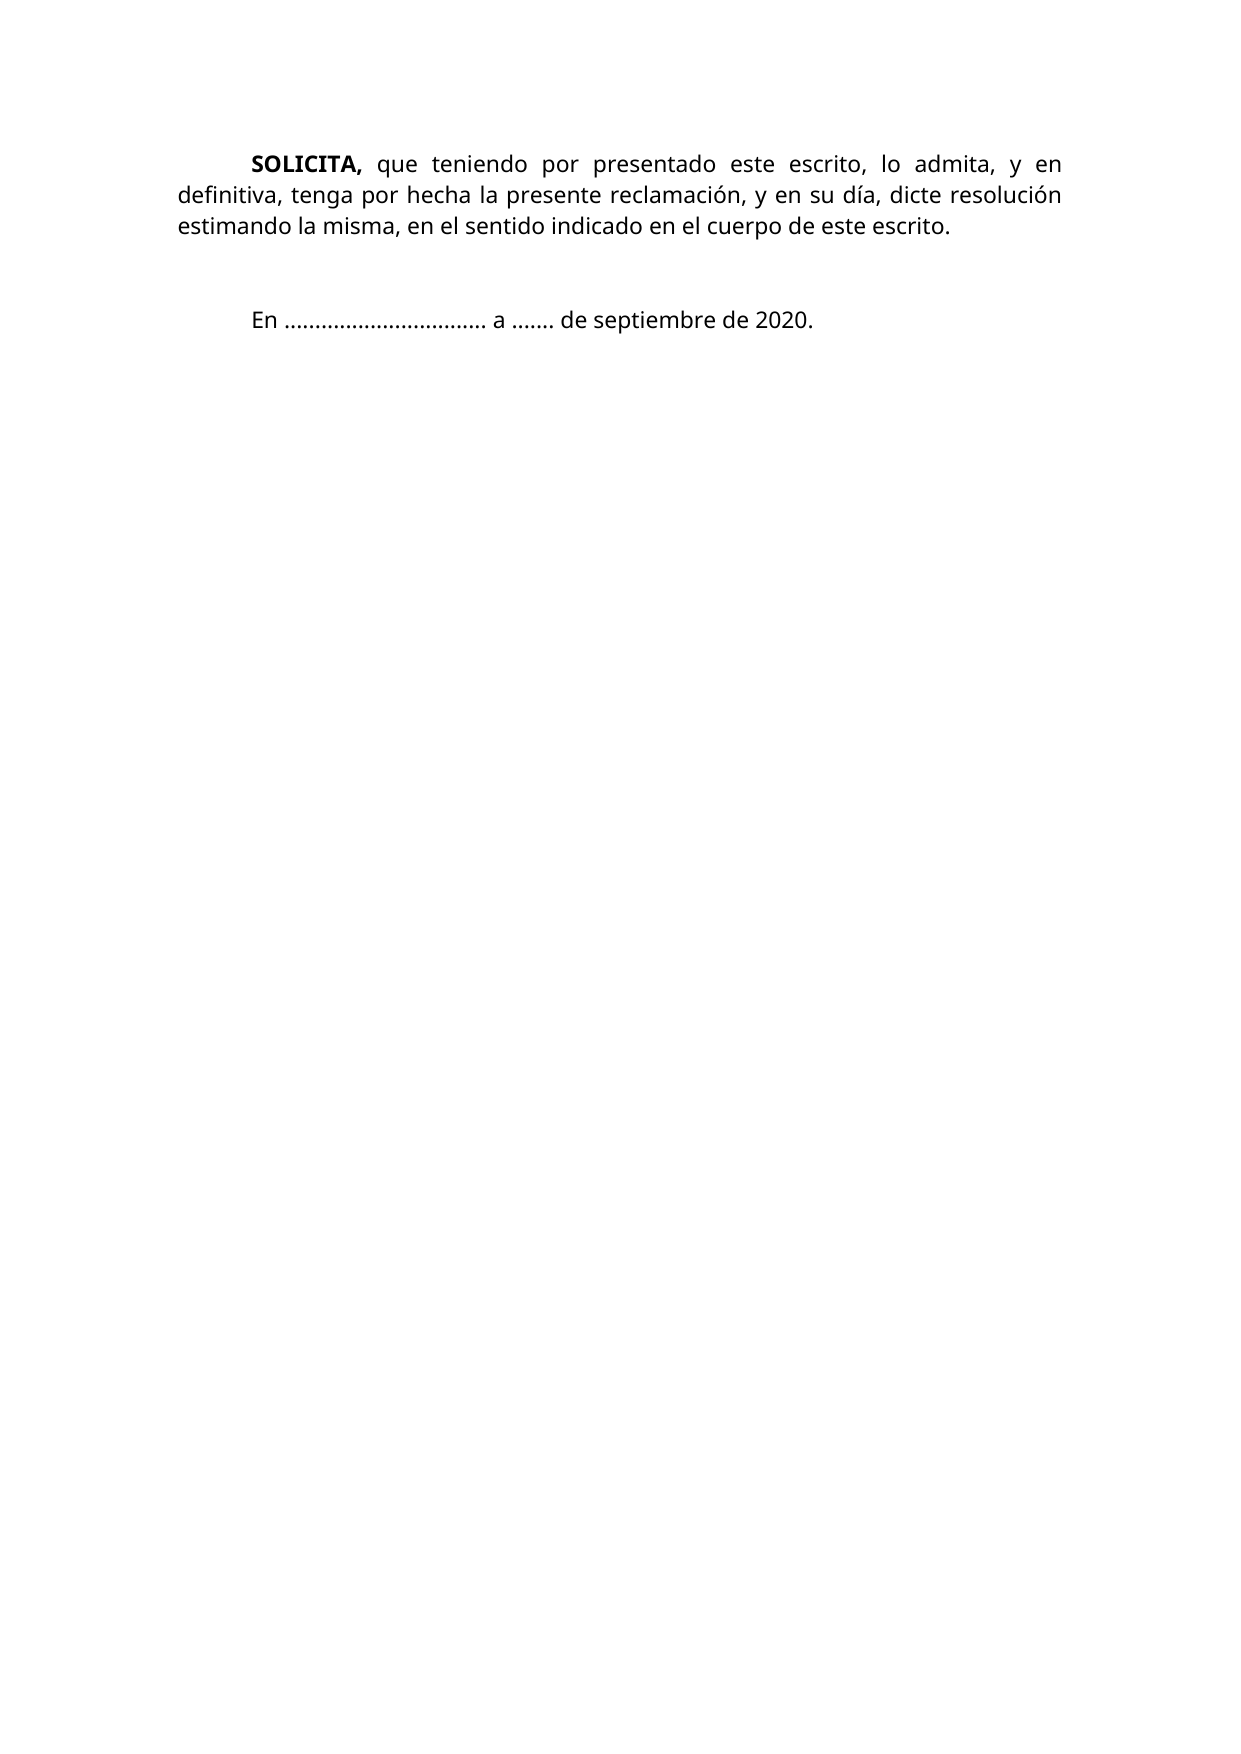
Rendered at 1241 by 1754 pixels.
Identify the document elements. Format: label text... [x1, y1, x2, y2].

text En ................................. a ....... de septiembre de 2020. [177, 304, 1063, 335]
text SOLICITA, que teniendo por presentado este escrito, lo admita, y en definitiva, tenga por hecha la presente reclamación, y en su día, dicte resolución estimando la misma, en el sentido indicado en el cuerpo de este escrito. [177, 148, 1063, 241]
